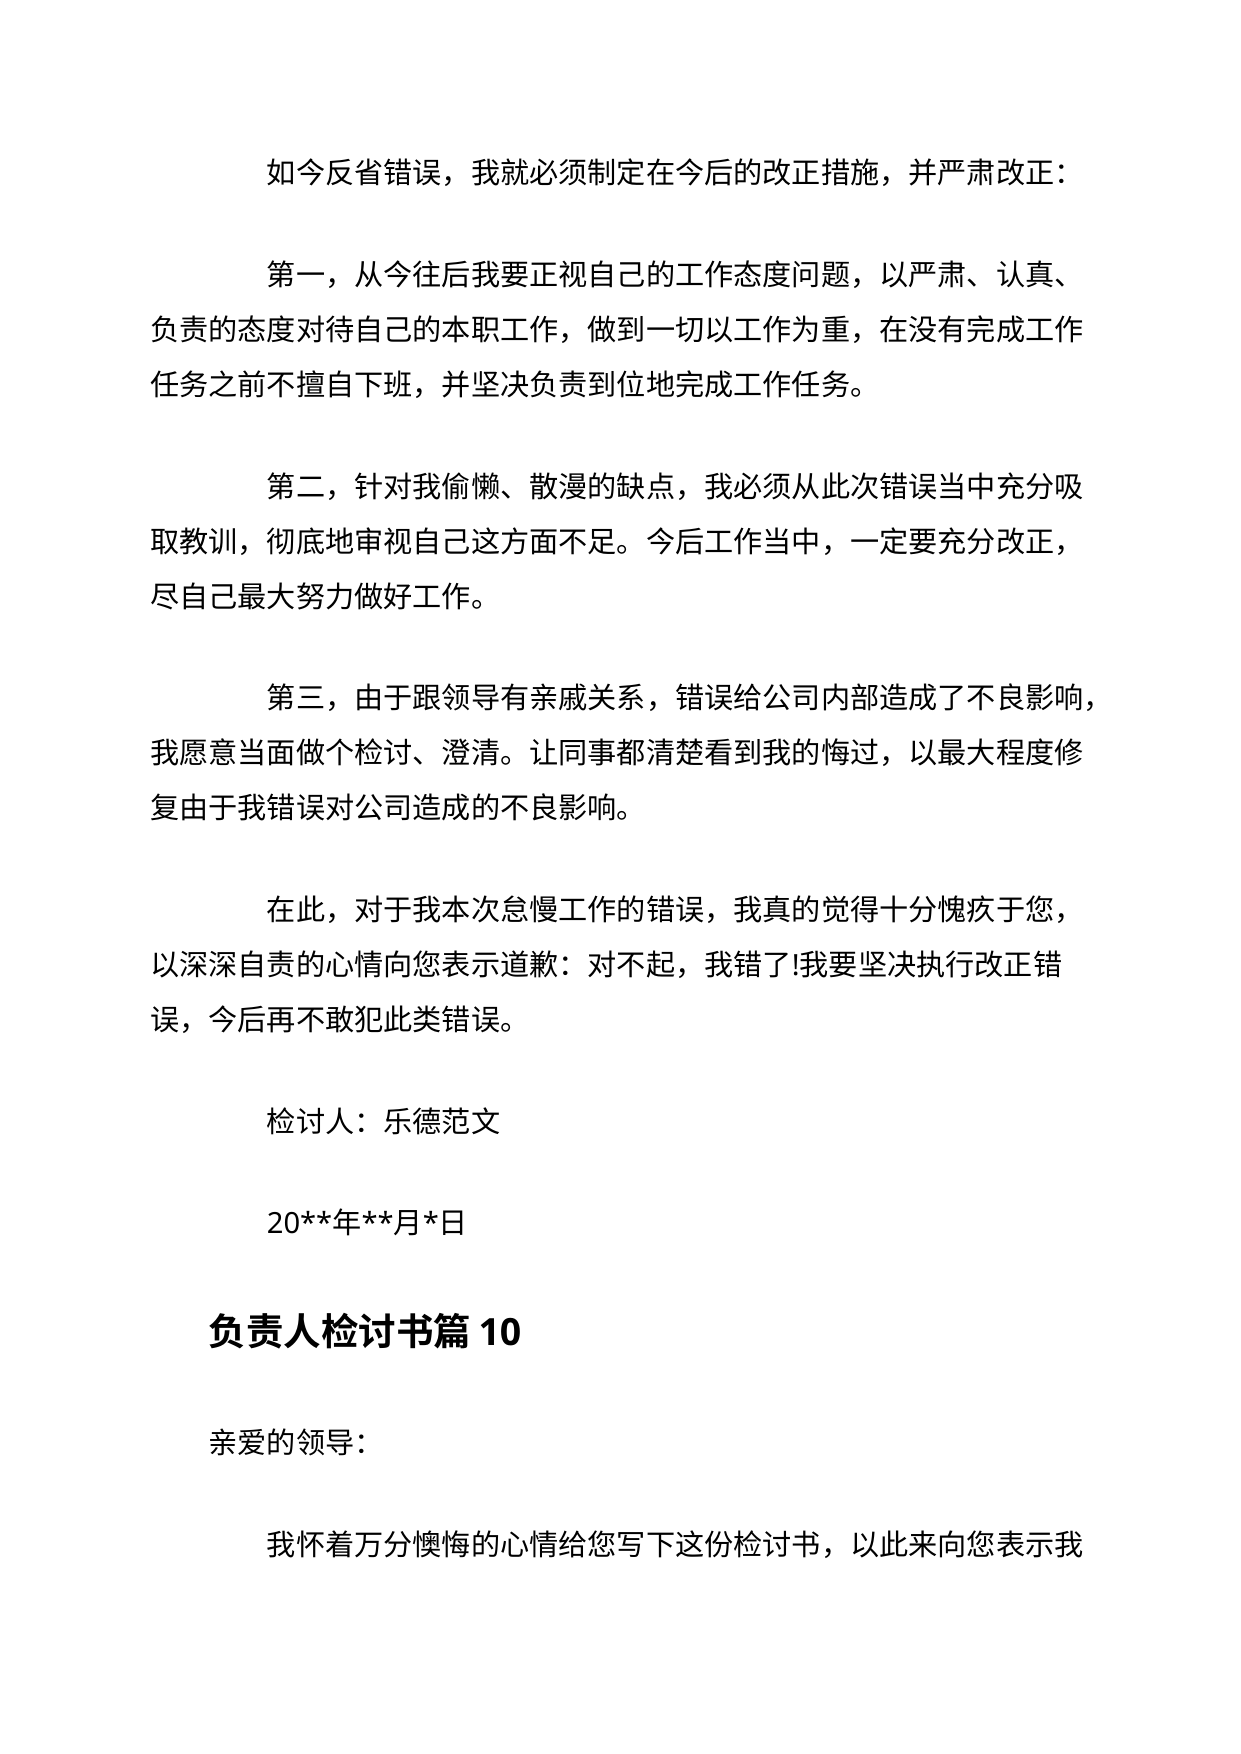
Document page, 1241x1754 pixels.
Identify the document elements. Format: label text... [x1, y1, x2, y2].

text 第三，由于跟领导有亲戚关系，错误给公司内部造成了不良影响，我愿意当面做个检讨、澄清。让同事都清楚看到我的悔过，以最大程度修复由于我错误对公司造成的不良影响。 [150, 675, 1090, 827]
text 第二，针对我偷懒、散漫的缺点，我必须从此次错误当中充分吸取教训，彻底地审视自己这方面不足。今后工作当中，一定要充分改正，尽自己最大努力做好工作。 [150, 463, 1090, 615]
text 亲爱的领导： [150, 1419, 1090, 1462]
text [150, 1521, 1090, 1563]
text 负责人检讨书篇10 [150, 1302, 1090, 1356]
text 20**年**月*日 [150, 1200, 1090, 1242]
text 在此，对于我本次怠慢工作的错误，我真的觉得十分愧疚于您，以深深自责的心情向您表示道歉：对不起，我错了!我要坚决执行改正错误，今后再不敢犯此类错误。 [150, 886, 1090, 1039]
text 检讨人：乐德范文 [150, 1098, 1090, 1140]
text 第一，从今往后我要正视自己的工作态度问题，以严肃、认真、负责的态度对待自己的本职工作，做到一切以工作为重，在没有完成工作任务之前不擅自下班，并坚决负责到位地完成工作任务。 [150, 252, 1090, 404]
text 如今反省错误，我就必须制定在今后的改正措施，并严肃改正： [150, 150, 1090, 192]
